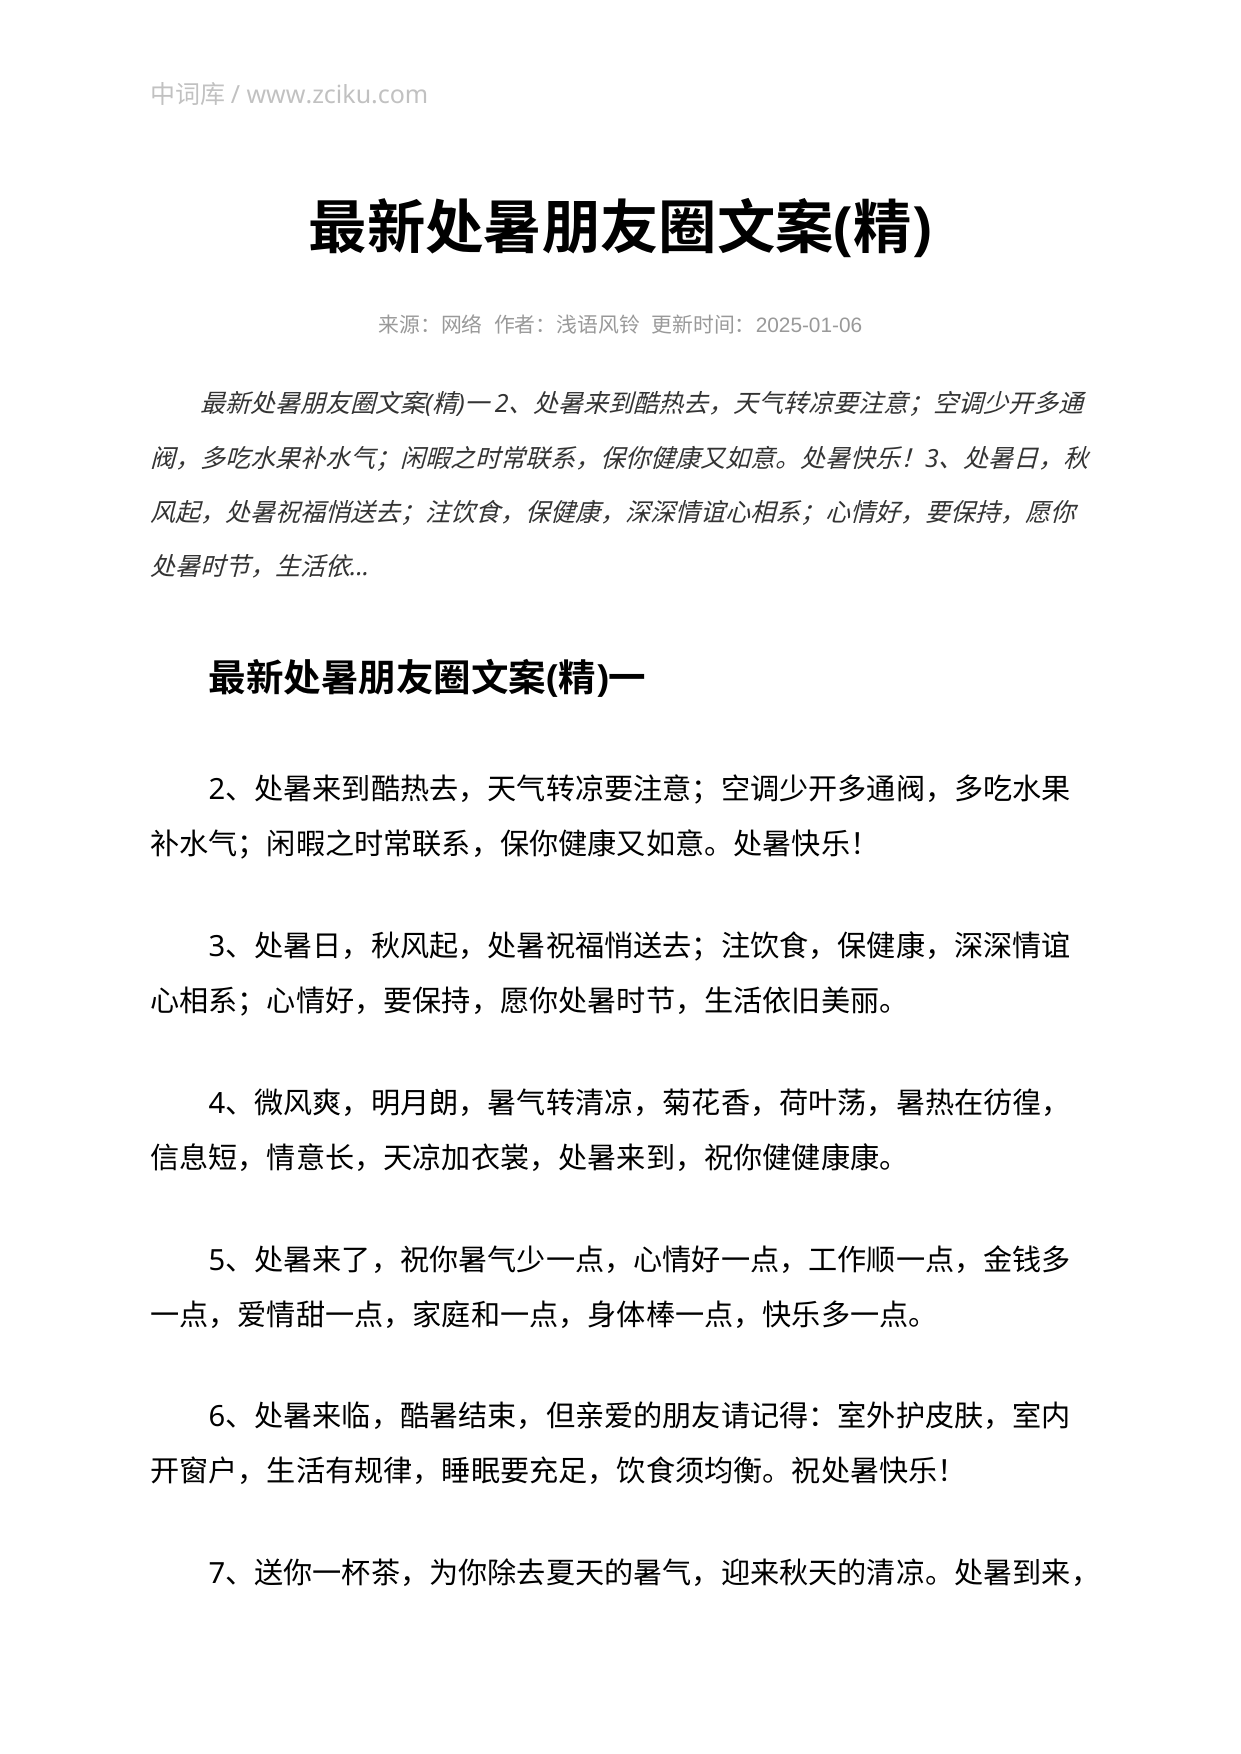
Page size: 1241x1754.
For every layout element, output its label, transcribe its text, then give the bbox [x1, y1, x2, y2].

text 6、处暑来临，酷暑结束，但亲爱的朋友请记得：室外护皮肤，室内开窗户，生活有规律，睡眠要充足，饮食须均衡。祝处暑快乐！ [150, 1393, 1090, 1490]
text 最新处暑朋友圈文案(精)一 [150, 648, 1090, 703]
text 来源：网络 作者：浅语风铃 更新时间：2025-01-06 [150, 313, 1090, 337]
text 最新处暑朋友圈文案(精)一2、处暑来到酷热去，天气转凉要注意；空调少开多通阀，多吃水果补水气；闲暇之时常联系，保你健康又如意。处暑快乐！3、处暑日，秋风起，处暑祝福悄送去；注饮食，保健康，深深情谊心相系；心情好，要保持，愿你处暑时节，生活依... [150, 384, 1090, 583]
text 5、处暑来了，祝你暑气少一点，心情好一点，工作顺一点，金钱多一点，爱情甜一点，家庭和一点，身体棒一点，快乐多一点。 [150, 1236, 1090, 1333]
text 4、微风爽，明月朗，暑气转清凉，菊花香，荷叶荡，暑热在彷徨，信息短，情意长，天凉加衣裳，处暑来到，祝你健健康康。 [150, 1079, 1090, 1177]
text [150, 1549, 1090, 1592]
text 2、处暑来到酷热去，天气转凉要注意；空调少开多通阀，多吃水果补水气；闲暇之时常联系，保你健康又如意。处暑快乐！ [150, 766, 1090, 863]
subtitle 最新处暑朋友圈文案(精) [150, 181, 1090, 266]
text 3、处暑日，秋风起，处暑祝福悄送去；注饮食，保健康，深深情谊心相系；心情好，要保持，愿你处暑时节，生活依旧美丽。 [150, 922, 1090, 1020]
